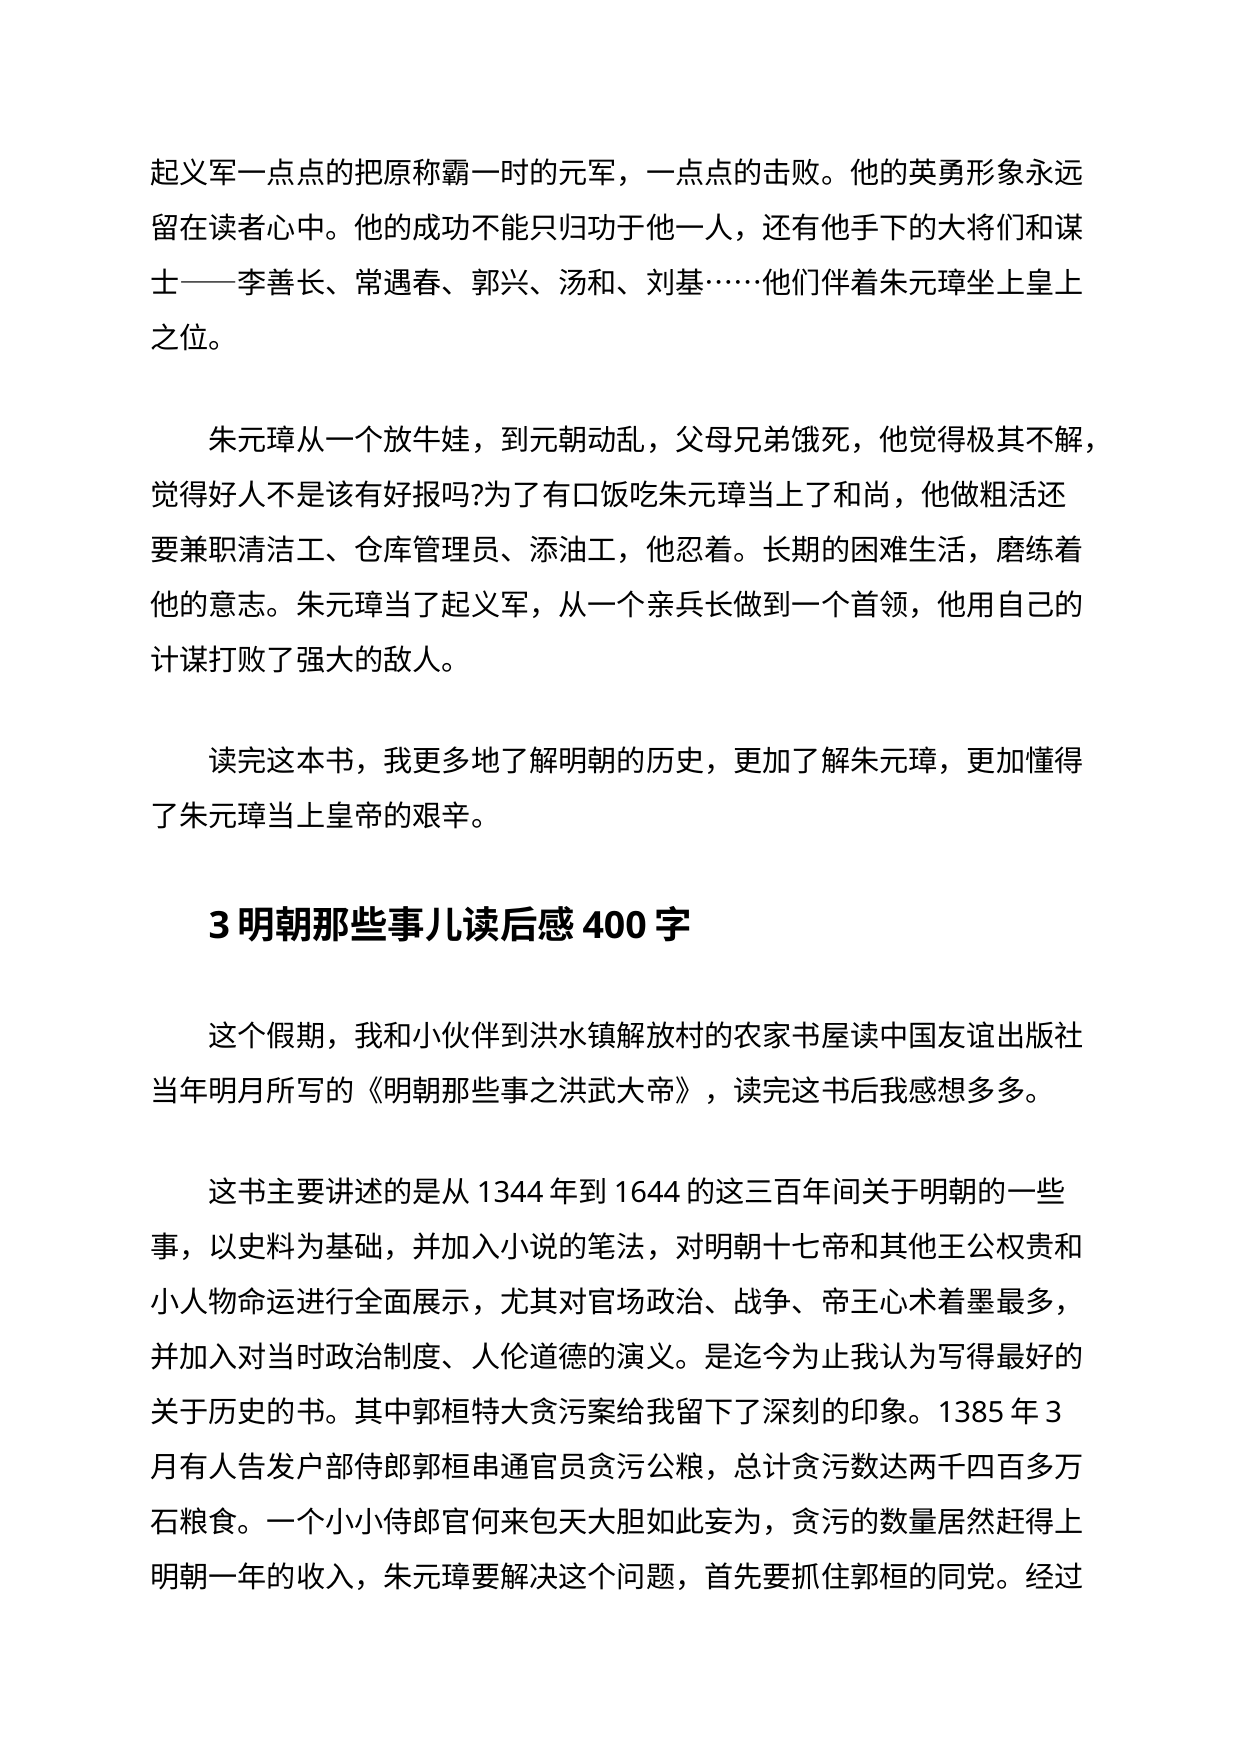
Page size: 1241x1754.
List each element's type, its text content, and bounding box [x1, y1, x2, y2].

text 朱元璋从一个放牛娃，到元朝动乱，父母兄弟饿死，他觉得极其不解，觉得好人不是该有好报吗?为了有口饭吃朱元璋当上了和尚，他做粗活还要兼职清洁工、仓库管理员、添油工，他忍着。长期的困难生活，磨练着他的意志。朱元璋当了起义军，从一个亲兵长做到一个首领，他用自己的计谋打败了强大的敌人。 [150, 416, 1090, 678]
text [150, 1169, 1090, 1596]
text 读完这本书，我更多地了解明朝的历史，更加了解朱元璋，更加懂得了朱元璋当上皇帝的艰辛。 [150, 738, 1090, 835]
text 这个假期，我和小伙伴到洪水镇解放村的农家书屋读中国友谊出版社当年明月所写的《明朝那些事之洪武大帝》，读完这书后我感想多多。 [150, 1012, 1090, 1109]
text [150, 150, 1090, 357]
text 3明朝那些事儿读后感400字 [150, 894, 1090, 949]
